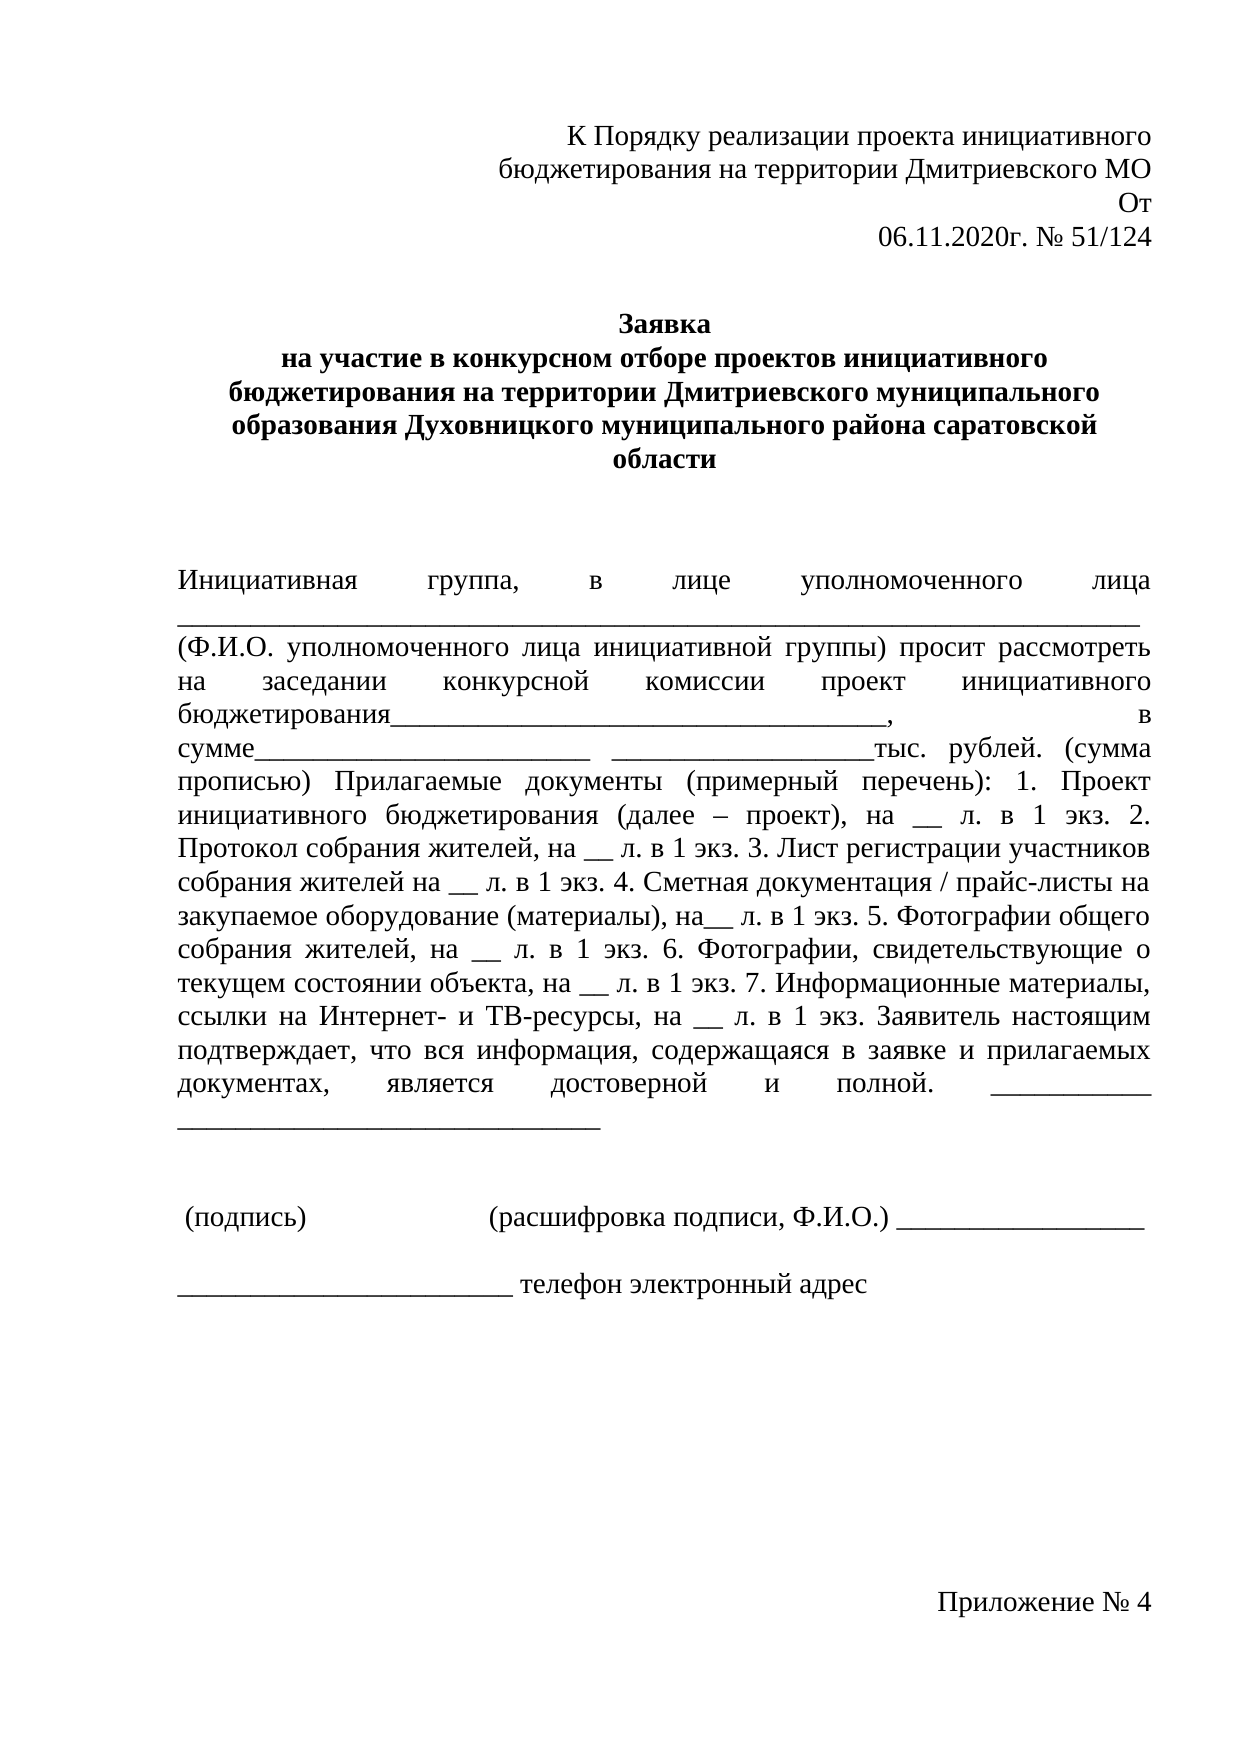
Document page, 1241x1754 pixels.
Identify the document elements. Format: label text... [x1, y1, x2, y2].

text Заявка [177, 307, 1152, 340]
text _______________________ телефон электронный адрес [177, 1267, 1152, 1300]
list бюджетирования на территории Дмитриевского МО [252, 152, 1152, 185]
list Приложение № 4 [252, 1584, 1152, 1617]
text (подпись) (расшифровка подписи, Ф.И.О.) _________________ [177, 1199, 1152, 1233]
list К Порядку реализации проекта инициативного [252, 118, 1152, 152]
text Инициативная группа, в лице уполномоченного лица __________________________________________________________________ (Ф.И.О. уполномоченного лица инициативной группы) просит рассмотреть на заседании конкурсной комиссии проект инициативного бюджетирования__________________________________, в сумме_______________________ __________________тыс. рублей. (сумма прописью) Прилагаемые документы (примерный перечень): 1. Проект инициативного бюджетирования (далее – проект), на __ л. в 1 экз. 2. Протокол собрания жителей, на __ л. в 1 экз. 3. Лист регистрации участников собрания жителей на __ л. в 1 экз. 4. Сметная документация / прайс-листы на закупаемое оборудование (материалы), на__ л. в 1 экз. 5. Фотографии общего собрания жителей, на __ л. в 1 экз. 6. Фотографии, свидетельствующие о текущем состоянии объекта, на __ л. в 1 экз. 7. Информационные материалы, ссылки на Интернет- и ТВ-ресурсы, на __ л. в 1 экз. Заявитель настоящим подтверждает, что вся информация, содержащаяся в заявке и прилагаемых документах, является достоверной и полной. ___________ _____________________________ [177, 562, 1152, 1132]
list От 06.11.2020г. № 51/124 [252, 185, 1152, 252]
text на участие в конкурсном отборе проектов инициативного бюджетирования на территории Дмитриевского муниципального образования Духовницкого муниципального района саратовской области [177, 340, 1152, 474]
